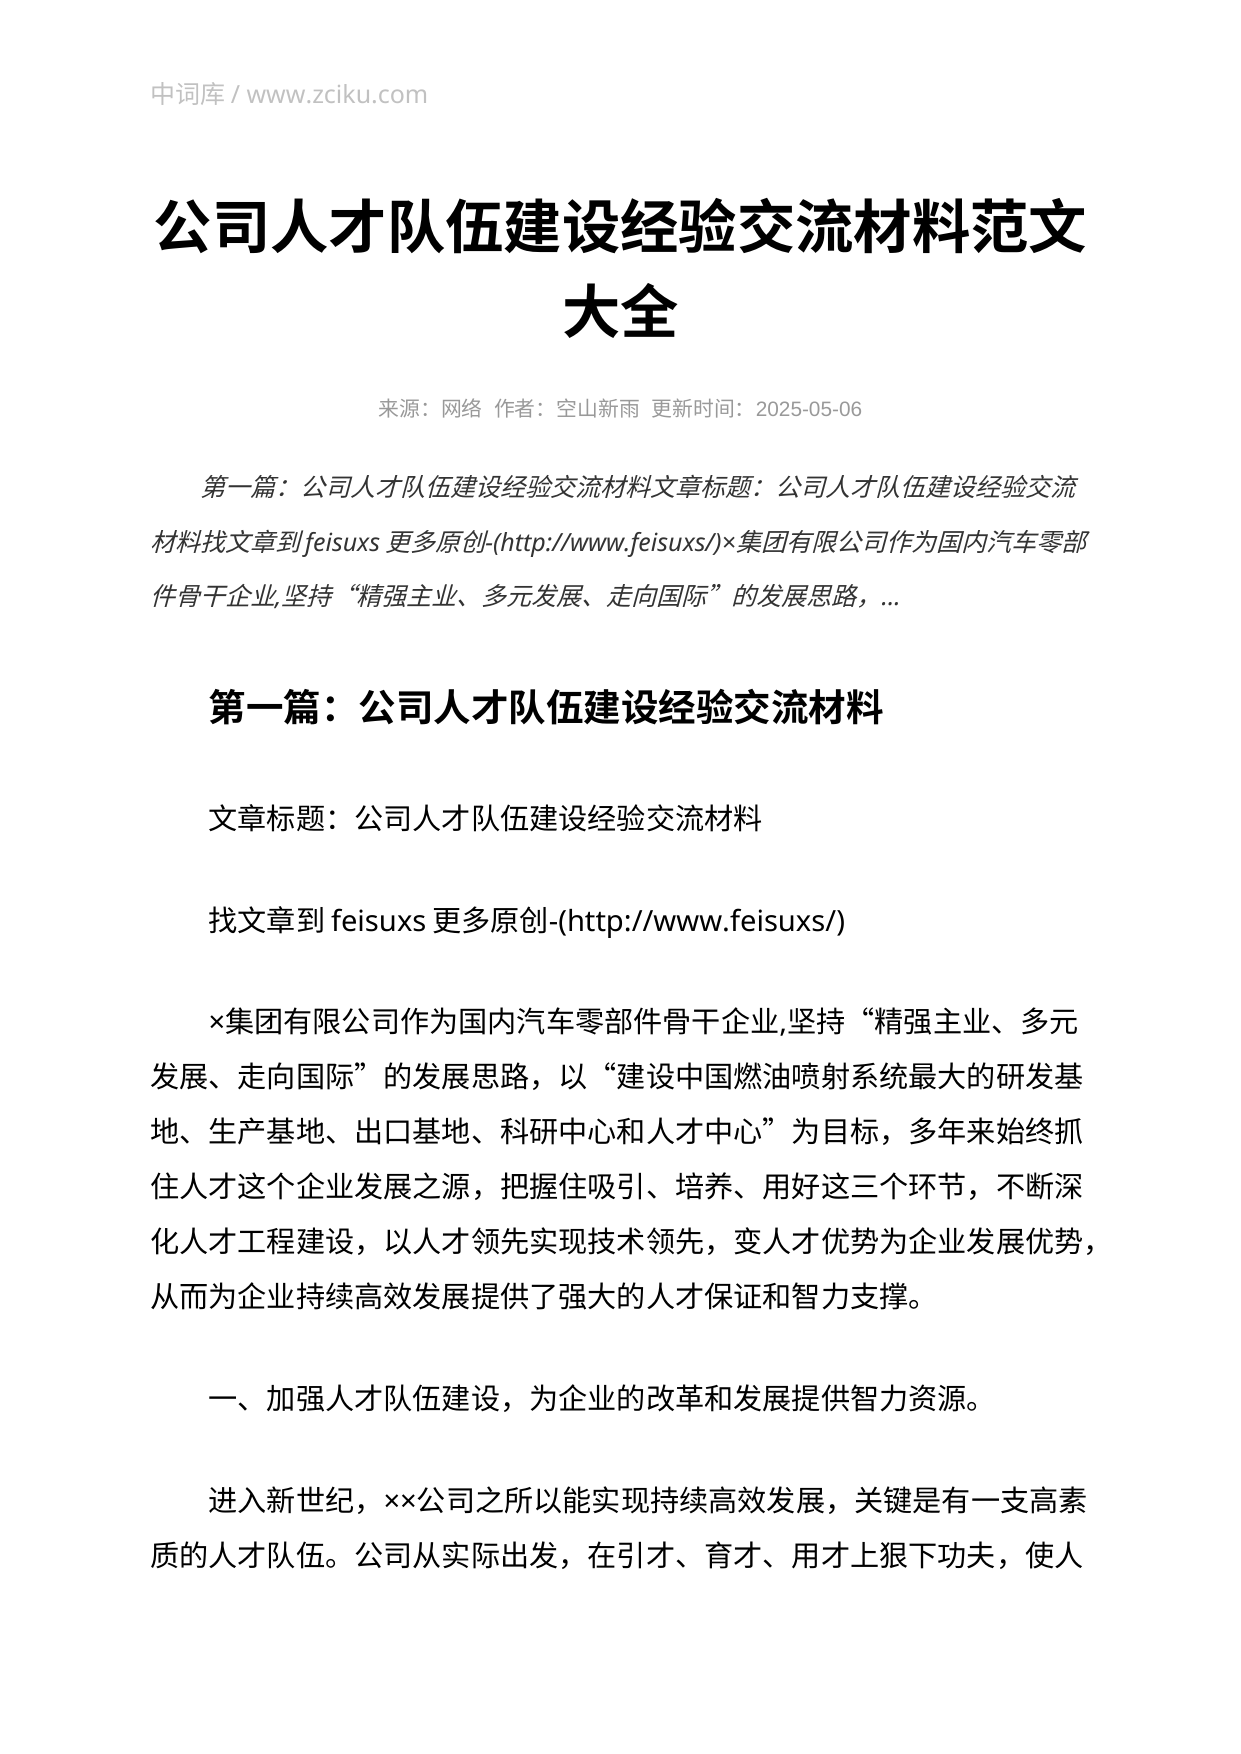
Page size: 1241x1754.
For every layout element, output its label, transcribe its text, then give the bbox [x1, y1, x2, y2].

text ×集团有限公司作为国内汽车零部件骨干企业,坚持“精强主业、多元发展、走向国际”的发展思路，以“建设中国燃油喷射系统最大的研发基地、生产基地、出口基地、科研中心和人才中心”为目标，多年来始终抓住人才这个企业发展之源，把握住吸引、培养、用好这三个环节，不断深化人才工程建设，以人才领先实现技术领先，变人才优势为企业发展优势，从而为企业持续高效发展提供了强大的人才保证和智力支撑。 [150, 999, 1090, 1316]
text 来源：网络 作者：空山新雨 更新时间：2025-05-06 [150, 397, 1090, 421]
text 文章标题：公司人才队伍建设经验交流材料 [150, 795, 1090, 838]
text 一、加强人才队伍建设，为企业的改革和发展提供智力资源。 [150, 1375, 1090, 1418]
subtitle 公司人才队伍建设经验交流材料范文大全 [150, 181, 1090, 350]
text 第一篇：公司人才队伍建设经验交流材料 [150, 678, 1090, 732]
text 找文章到feisuxs更多原创-(http://www.feisuxs/) [150, 897, 1090, 939]
text 第一篇：公司人才队伍建设经验交流材料文章标题：公司人才队伍建设经验交流材料找文章到feisuxs更多原创-(http://www.feisuxs/)×集团有限公司作为国内汽车零部件骨干企业,坚持“精强主业、多元发展、走向国际”的发展思路，... [150, 468, 1090, 613]
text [150, 1477, 1090, 1574]
